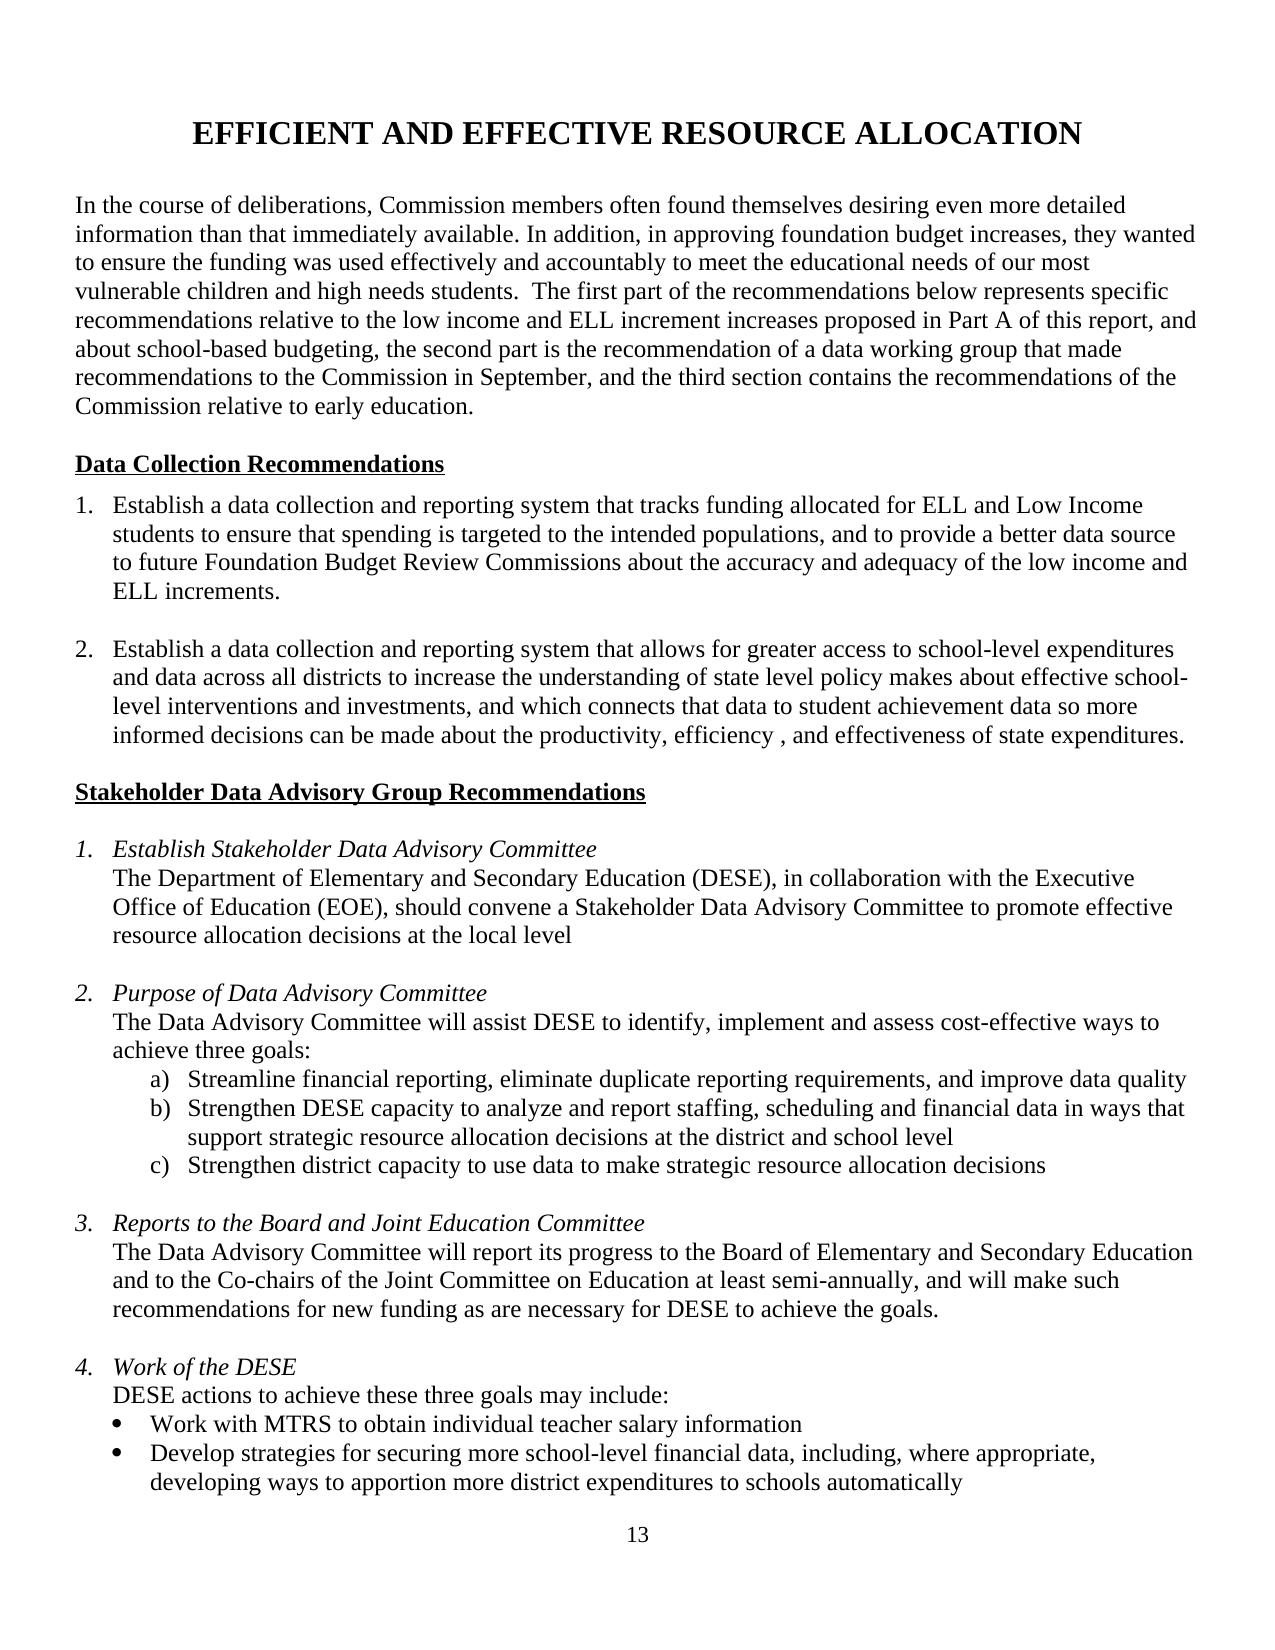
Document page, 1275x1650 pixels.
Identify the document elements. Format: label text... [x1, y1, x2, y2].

text Stakeholder Data Advisory Group Recommendations [75, 777, 1200, 806]
list Establish Stakeholder Data Advisory Committee [75, 834, 1200, 863]
text Data Collection Recommendations [75, 449, 1200, 477]
list The Data Advisory Committee will report its progress to the Board of Elementary and Secondary Education and to the Co-chairs of the Joint Committee on Education at least semi-annually, and will make such recommendations for new funding as are necessary for DESE to achieve the goals. [112, 1237, 1200, 1323]
list Establish a data collection and reporting system that allows for greater access to school-level expenditures and data across all districts to increase the understanding of state level policy makes about effective school-level interventions and investments, and which connects that data to student achievement data so more informed decisions can be made about the productivity, efficiency , and effectiveness of state expenditures. [75, 634, 1200, 749]
list Work of the DESE [75, 1352, 1200, 1381]
list The Data Advisory Committee will assist DESE to identify, implement and assess cost-effective ways to achieve three goals: [112, 1007, 1200, 1064]
list Strengthen DESE capacity to analyze and report staffing, scheduling and financial data in ways that support strategic resource allocation decisions at the district and school level [150, 1093, 1200, 1151]
list Reports to the Board and Joint Education Committee [75, 1208, 1200, 1237]
text In the course of deliberations, Commission members often found themselves desiring even more detailed information than that immediately available. In addition, in approving foundation budget increases, they wanted to ensure the funding was used effectively and accountably to meet the educational needs of our most vulnerable children and high needs students. The first part of the recommendations below represents specific recommendations relative to the low income and ELL increment increases proposed in Part A of this report, and about school-based budgeting, the second part is the recommendation of a data working group that made recommendations to the Commission in September, and the third section contains the recommendations of the Commission relative to early education. [75, 190, 1200, 420]
list The Department of Elementary and Secondary Education (DESE), in collaboration with the Executive Office of Education (EOE), should convene a Stakeholder Data Advisory Committee to promote effective resource allocation decisions at the local level [112, 863, 1200, 949]
list DESE actions to achieve these three goals may include: [112, 1381, 1200, 1409]
list Develop strategies for securing more school-level financial data, including, where appropriate, developing ways to apportion more district expenditures to schools automatically [112, 1438, 1200, 1496]
text EFFICIENT AND EFFECTIVE RESOURCE ALLOCATION [75, 113, 1200, 152]
list Purpose of Data Advisory Committee [75, 978, 1200, 1007]
list Establish a data collection and reporting system that tracks funding allocated for ELL and Low Income students to ensure that spending is targeted to the intended populations, and to provide a better data source to future Foundation Budget Review Commissions about the accuracy and adequacy of the low income and ELL increments. [75, 490, 1200, 605]
list Work with MTRS to obtain individual teacher salary information [112, 1409, 1200, 1438]
list Streamline financial reporting, eliminate duplicate reporting requirements, and improve data quality [150, 1064, 1200, 1093]
list Strengthen district capacity to use data to make strategic resource allocation decisions [150, 1151, 1200, 1179]
